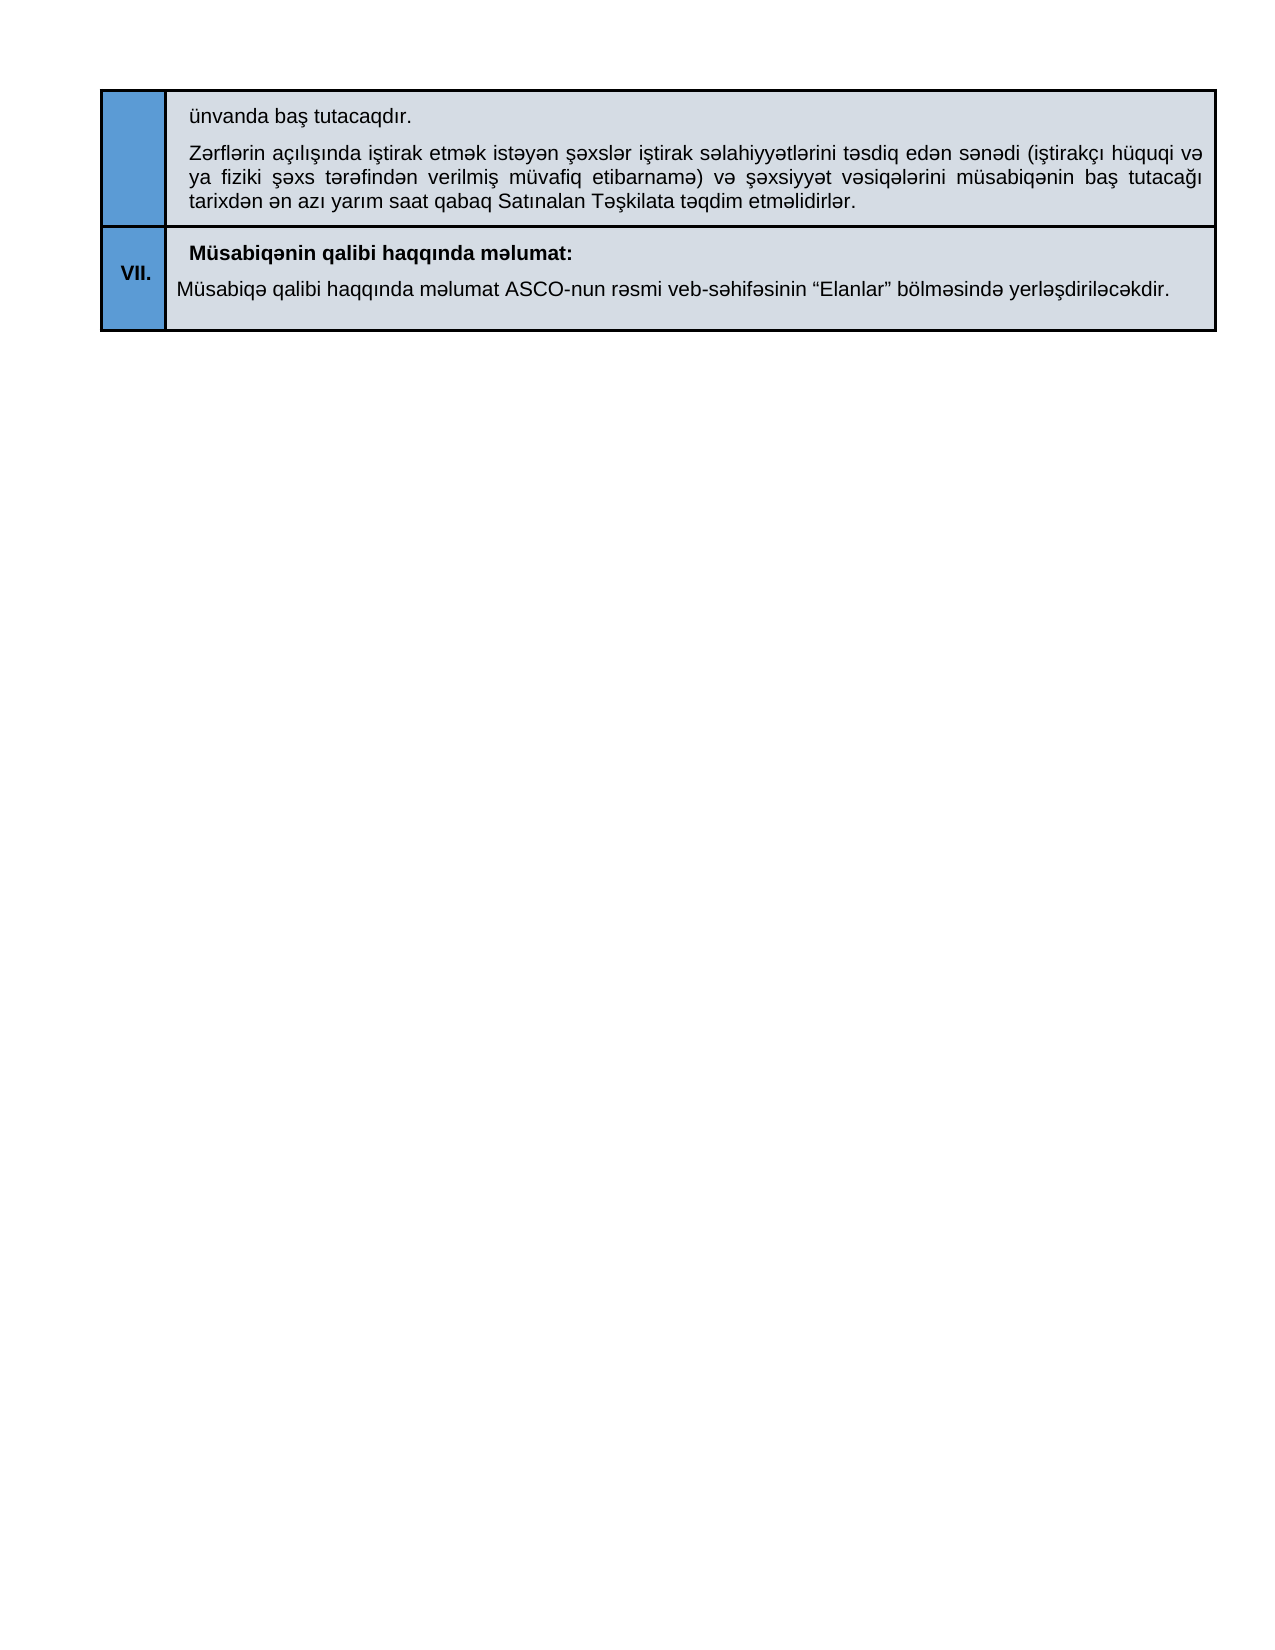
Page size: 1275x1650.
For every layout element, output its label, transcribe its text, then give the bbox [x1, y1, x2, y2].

table_cell Müsabiqənin qalibi haqqında məlumat: Müsabiqə qalibi haqqında məlumat ASCO-nun rəsmi veb-səhifəsinin “Elanlar” bölməsində yerləşdiriləcəkdir. [167, 228, 1214, 329]
table_cell [103, 228, 164, 329]
table_cell [103, 92, 164, 225]
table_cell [167, 92, 1214, 225]
